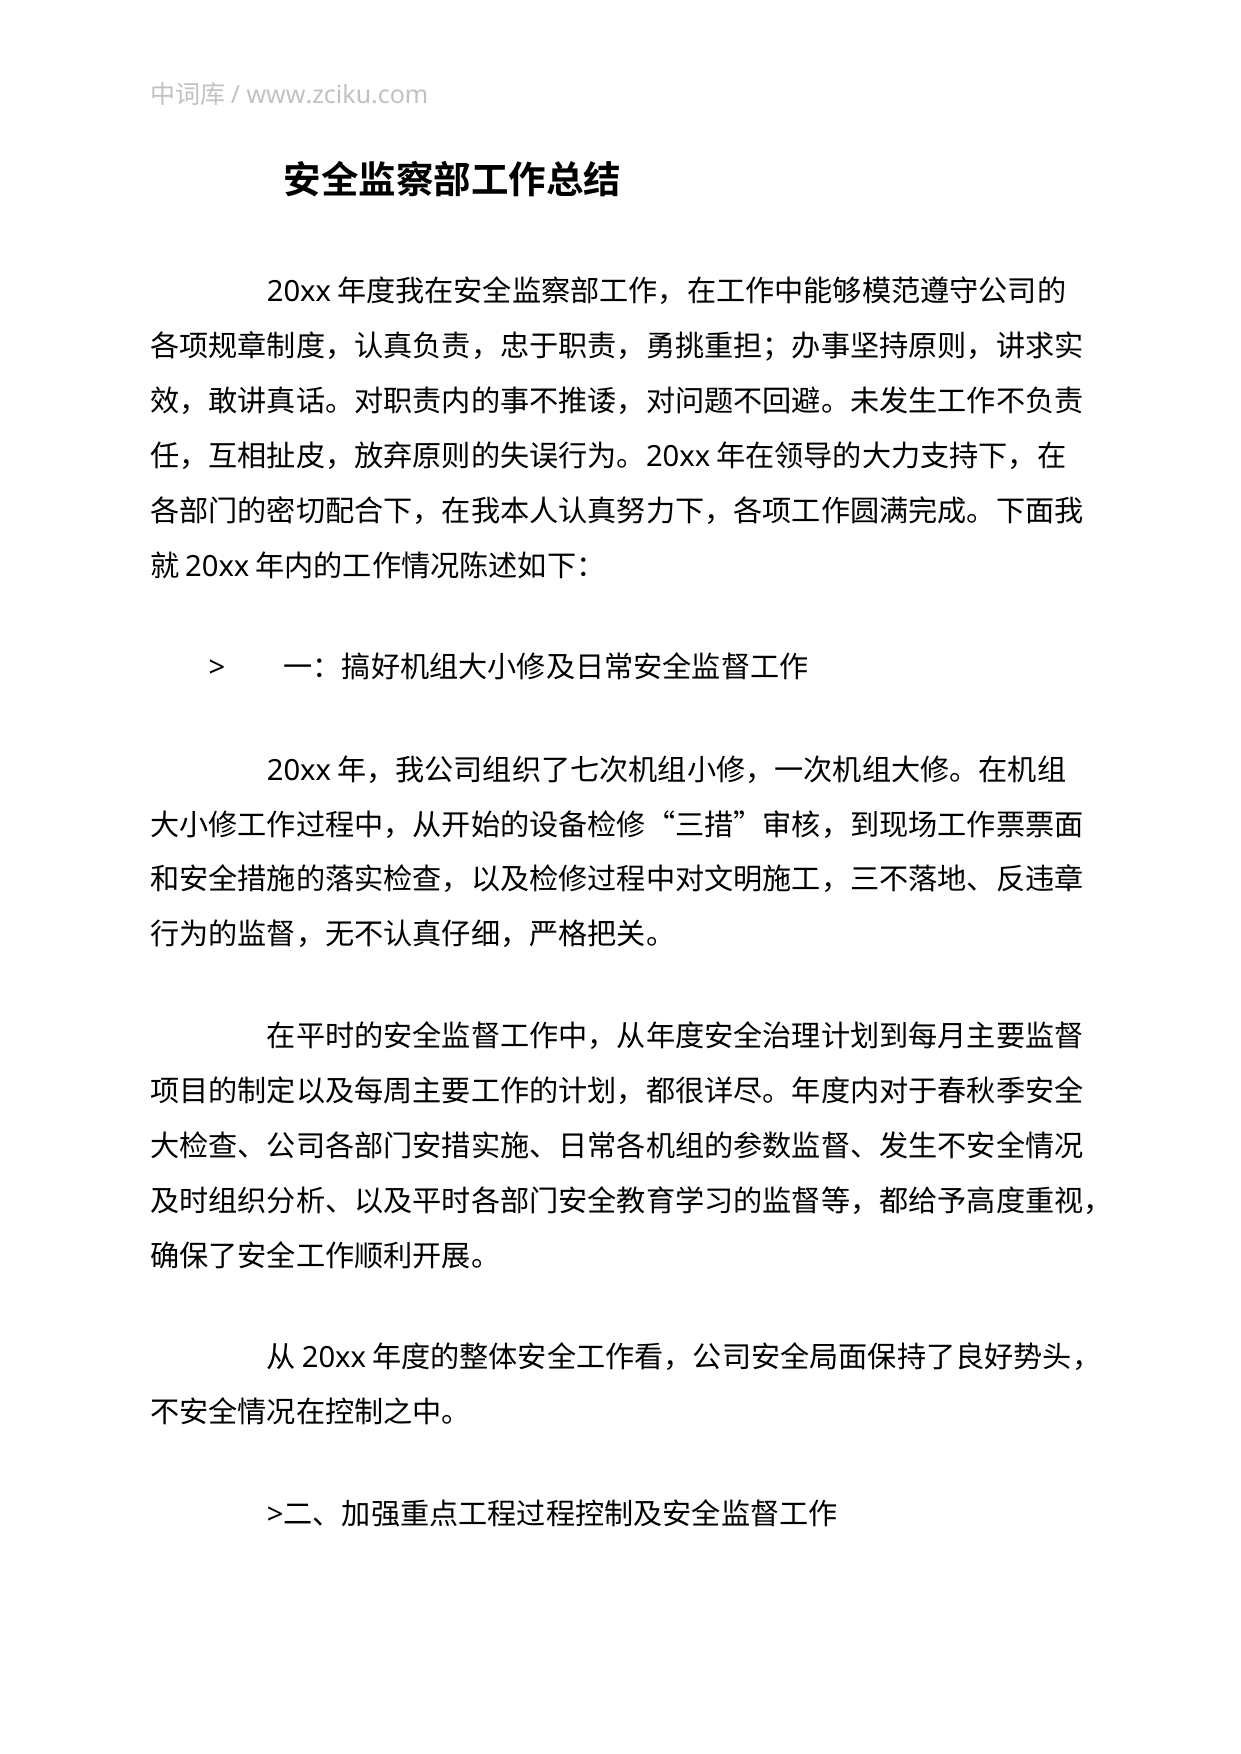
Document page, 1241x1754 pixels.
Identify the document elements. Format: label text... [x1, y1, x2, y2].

text >二、加强重点工程过程控制及安全监督工作 [150, 1491, 1090, 1533]
text 安全监察部工作总结 [150, 150, 1090, 204]
text > 一：搞好机组大小修及日常安全监督工作 [150, 644, 1090, 686]
text 从20xx年度的整体安全工作看，公司安全局面保持了良好势头，不安全情况在控制之中。 [150, 1334, 1090, 1431]
text 在平时的安全监督工作中，从年度安全治理计划到每月主要监督项目的制定以及每周主要工作的计划，都很详尽。年度内对于春秋季安全大检查、公司各部门安措实施、日常各机组的参数监督、发生不安全情况及时组织分析、以及平时各部门安全教育学习的监督等，都给予高度重视，确保了安全工作顺利开展。 [150, 1013, 1090, 1274]
text 20xx年度我在安全监察部工作，在工作中能够模范遵守公司的各项规章制度，认真负责，忠于职责，勇挑重担；办事坚持原则，讲求实效，敢讲真话。对职责内的事不推诿，对问题不回避。未发生工作不负责任，互相扯皮，放弃原则的失误行为。20xx年在领导的大力支持下，在各部门的密切配合下，在我本人认真努力下，各项工作圆满完成。下面我就20xx年内的工作情况陈述如下： [150, 267, 1090, 584]
text 20xx年，我公司组织了七次机组小修，一次机组大修。在机组大小修工作过程中，从开始的设备检修“三措”审核，到现场工作票票面和安全措施的落实检查，以及检修过程中对文明施工，三不落地、反违章行为的监督，无不认真仔细，严格把关。 [150, 746, 1090, 953]
